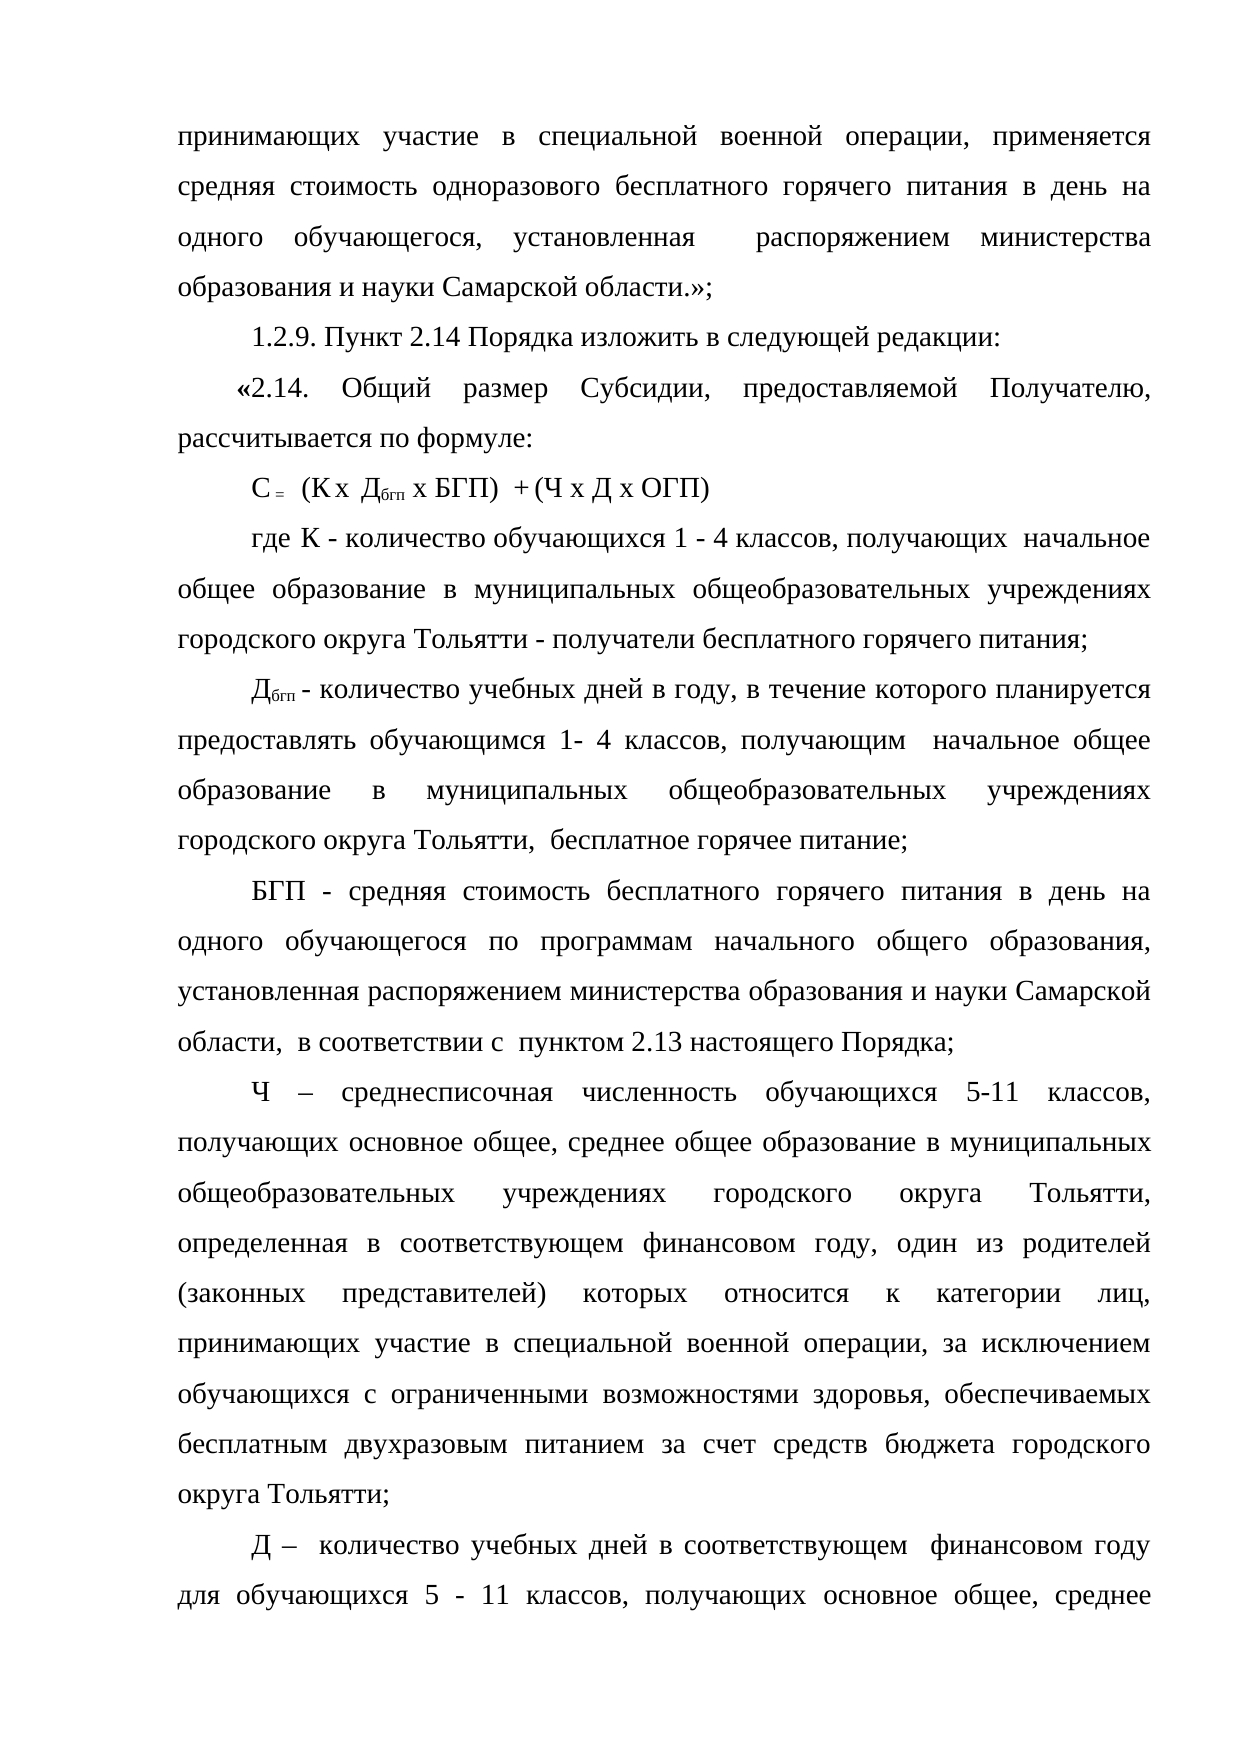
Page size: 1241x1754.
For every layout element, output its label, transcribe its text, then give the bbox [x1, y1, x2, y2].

text Ч – среднесписочная численность обучающихся 5-11 классов, получающих основное общее, среднее общее образование в муниципальных общеобразовательных учреждениях городского округа Тольятти, определенная в соответствующем финансовом году, один из родителей (законных представителей) которых относится к категории лиц, принимающих участие в специальной военной операции, за исключением обучающихся с ограниченными возможностями здоровья, обеспечиваемых бесплатным двухразовым питанием за счет средств бюджета городского округа Тольятти; [177, 1074, 1152, 1510]
text Дбгп - количество учебных дней в году, в течение которого планируется предоставлять обучающимся 1- 4 классов, получающим начальное общее образование в муниципальных общеобразовательных учреждениях городского округа Тольятти, бесплатное горячее питание; [177, 672, 1152, 856]
text «2.14. Общий размер Субсидии, предоставляемой Получателю, рассчитывается по формуле: [177, 370, 1152, 453]
text С = (К х Дбгп х БГП) + (Ч х Д х ОГП) [177, 470, 1152, 504]
text БГП - средняя стоимость бесплатного горячего питания в день на одного обучающегося по программам начального общего образования, установленная распоряжением министерства образования и науки Самарской области, в соответствии с пунктом 2.13 настоящего Порядка; [177, 873, 1152, 1057]
text где К - количество обучающихся 1 - 4 классов, получающих начальное общее образование в муниципальных общеобразовательных учреждениях городского округа Тольятти - получатели бесплатного горячего питания; [177, 521, 1152, 655]
text 1.2.9. Пункт 2.14 Порядка изложить в следующей редакции: [177, 319, 1152, 353]
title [177, 118, 1152, 303]
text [177, 1527, 1152, 1611]
